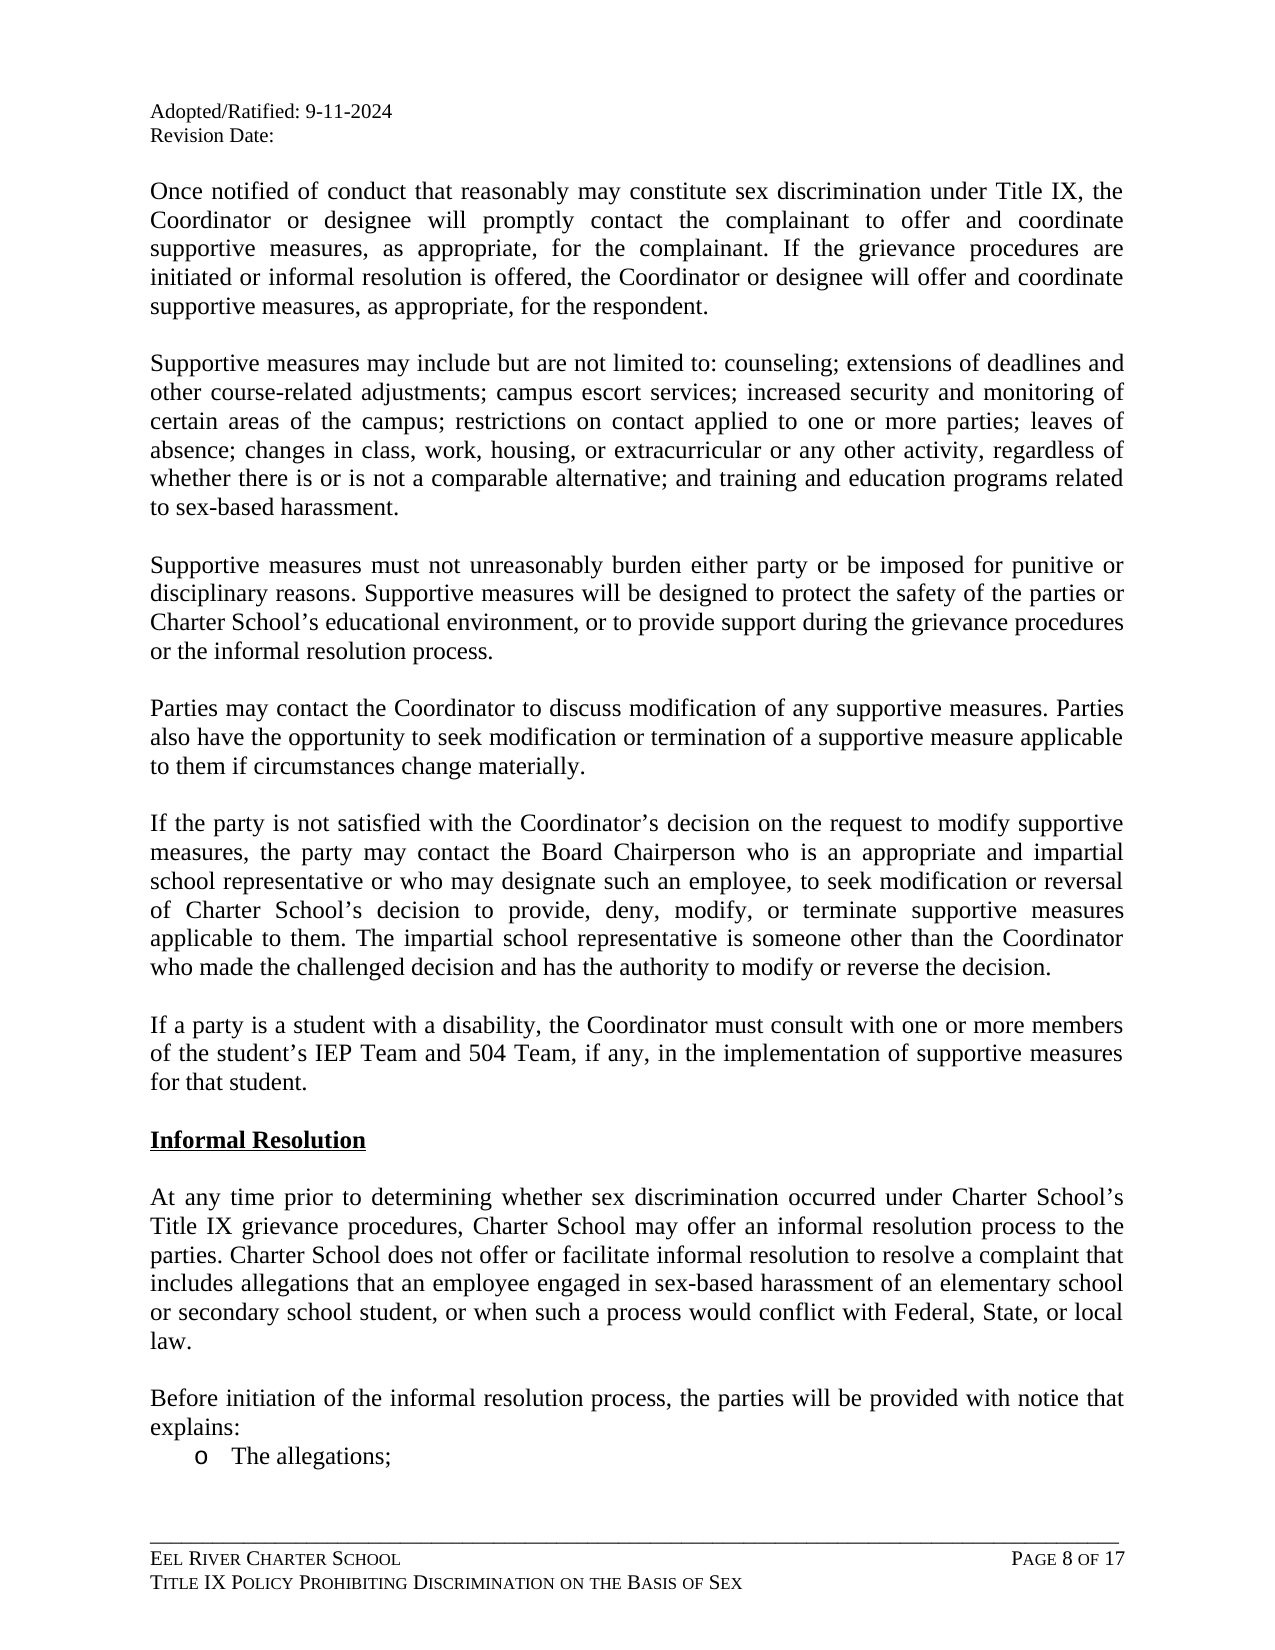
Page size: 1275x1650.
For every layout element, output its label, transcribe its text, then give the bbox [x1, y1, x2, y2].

text Before initiation of the informal resolution process, the parties will be provided with notice that explains: [150, 1383, 1125, 1441]
text Supportive measures may include but are not limited to: counseling; extensions of deadlines and other course-related adjustments; campus escort services; increased security and monitoring of certain areas of the campus; restrictions on contact applied to one or more parties; leaves of absence; changes in class, work, housing, or extracurricular or any other activity, regardless of whether there is or is not a comparable alternative; and training and education programs related to sex-based harassment. [150, 348, 1125, 521]
text Parties may contact the Coordinator to discuss modification of any supportive measures. Parties also have the opportunity to seek modification or termination of a supportive measure applicable to them if circumstances change materially. [150, 693, 1125, 780]
text If a party is a student with a disability, the Coordinator must consult with one or more members of the student’s IEP Team and 504 Team, if any, in the implementation of supportive measures for that student. [150, 1010, 1125, 1096]
text Informal Resolution [150, 1125, 1125, 1153]
text If the party is not satisfied with the Coordinator’s decision on the request to modify supportive measures, the party may contact the Board Chairperson who is an appropriate and impartial school representative or who may designate such an employee, to seek modification or reversal of Charter School’s decision to provide, deny, modify, or terminate supportive measures applicable to them. The impartial school representative is someone other than the Coordinator who made the challenged decision and has the authority to modify or reverse the decision. [150, 780, 1125, 981]
text At any time prior to determining whether sex discrimination occurred under Charter School’s Title IX grievance procedures, Charter School may offer an informal resolution process to the parties. Charter School does not offer or facilitate informal resolution to resolve a complaint that includes allegations that an employee engaged in sex-based harassment of an elementary school or secondary school student, or when such a process would conflict with Federal, State, or local law. [150, 1182, 1125, 1355]
text Supportive measures must not unreasonably burden either party or be imposed for punitive or disciplinary reasons. Supportive measures will be designed to protect the safety of the parties or Charter School’s educational environment, or to provide support during the grievance procedures or the informal resolution process. [150, 550, 1125, 665]
list The allegations; [194, 1441, 1125, 1472]
text Once notified of conduct that reasonably may constitute sex discrimination under Title IX, the Coordinator or designee will promptly contact the complainant to offer and coordinate supportive measures, as appropriate, for the complainant. If the grievance procedures are initiated or informal resolution is offered, the Coordinator or designee will offer and coordinate supportive measures, as appropriate, for the respondent. [150, 176, 1125, 320]
